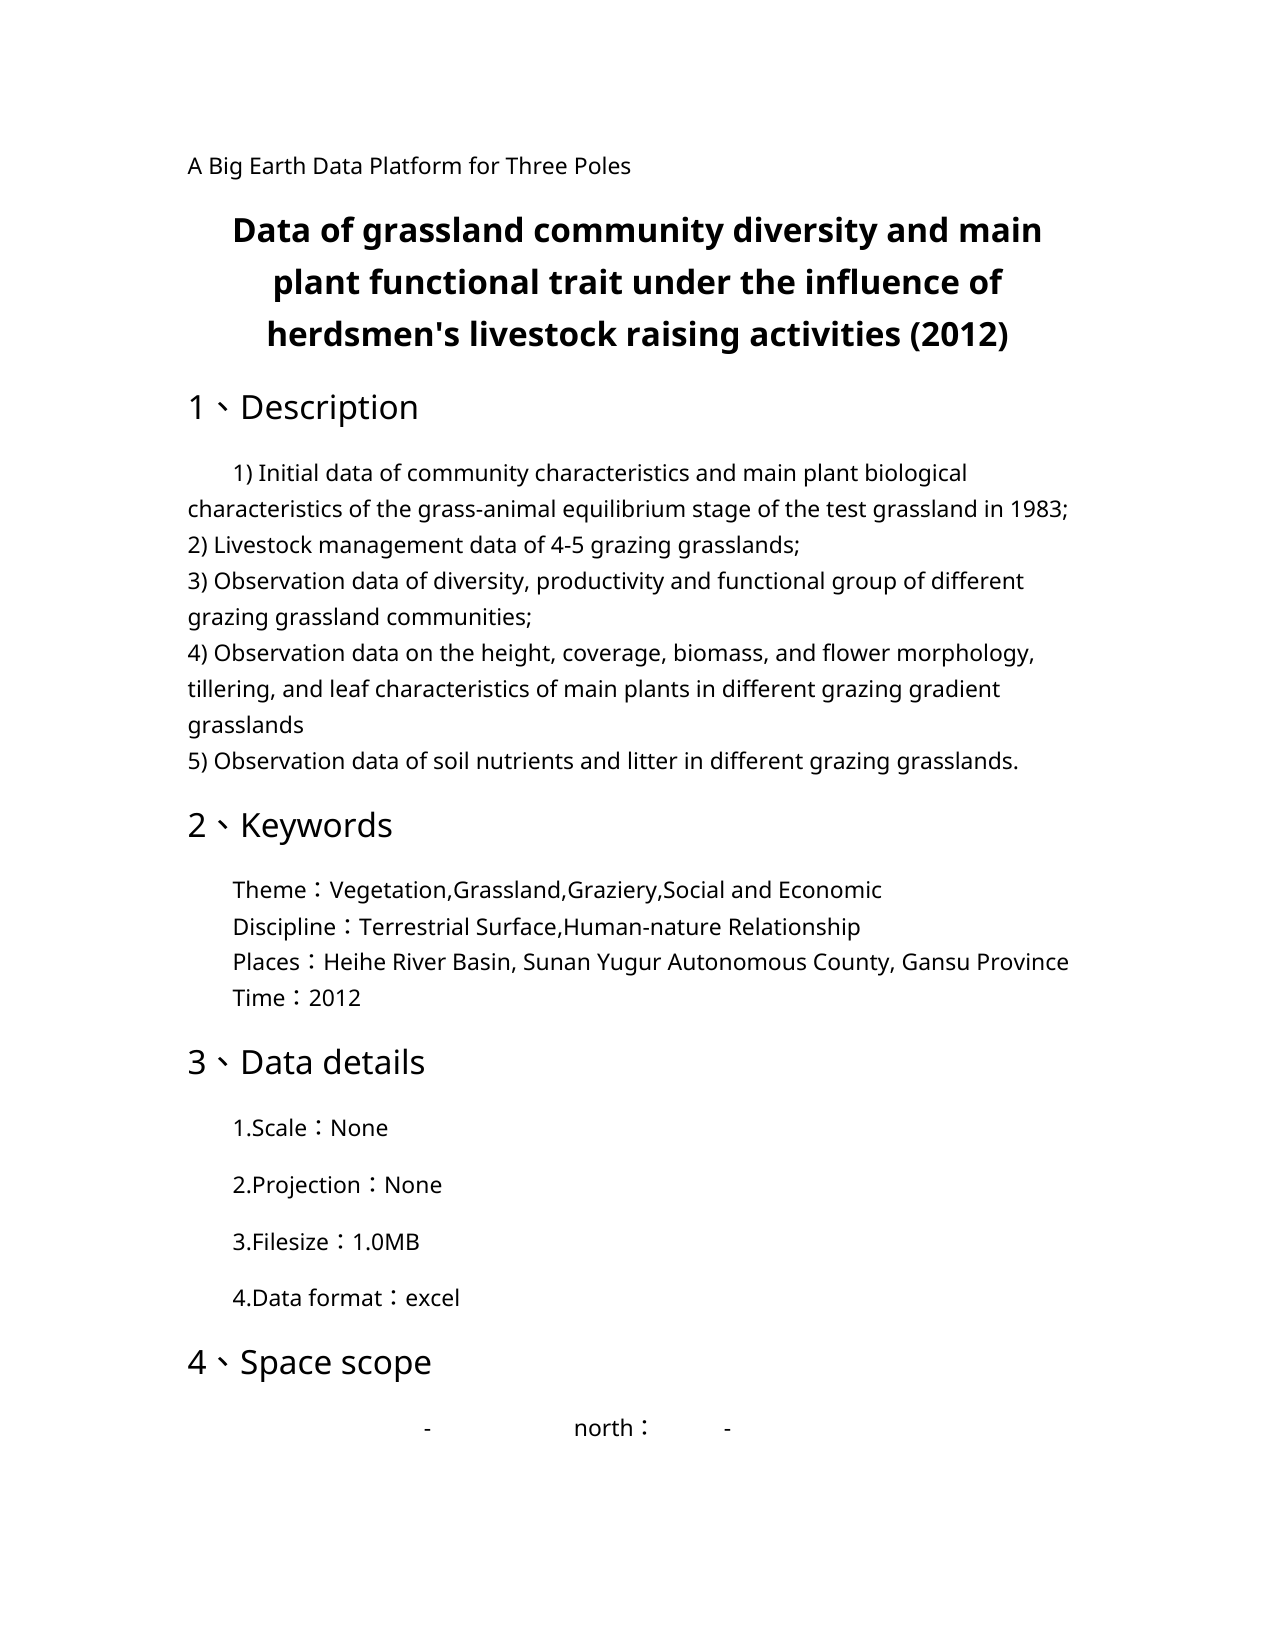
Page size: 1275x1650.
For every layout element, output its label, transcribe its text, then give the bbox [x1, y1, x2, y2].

text Theme：Vegetation,Grassland,Graziery,Social and Economic Discipline：Terrestrial Surface,Human-nature Relationship Places：Heihe River Basin, Sunan Yugur Autonomous County, Gansu Province Time：2012 [232, 874, 1087, 1013]
text 1、Description [187, 384, 1087, 429]
text A Big Earth Data Platform for Three Poles [187, 150, 1087, 181]
text 4、Space scope [187, 1339, 1087, 1384]
table_header - [713, 1412, 862, 1468]
table_header north：38.9 [563, 1412, 712, 1468]
text 4.Data format：excel [232, 1282, 1087, 1314]
text Data of grassland community diversity and main plant functional trait under the influence of herdsmen's livestock raising activities (2012) [187, 207, 1087, 357]
text 2.Projection：None [232, 1169, 1087, 1200]
text 3.Filesize：1.0MB [232, 1226, 1087, 1257]
text 1) Initial data of community characteristics and main plant biological characteristics of the grass-animal equilibrium stage of the test grassland in 1983; 2) Livestock management data of 4-5 grazing grasslands; 3) Observation data of diversity, productivity and functional group of different grazing grassland communities; 4) Observation data on the height, coverage, biomass, and flower morphology, tillering, and leaf characteristics of main plants in different grazing gradient grasslands 5) Observation data of soil nutrients and litter in different grazing grasslands. [187, 457, 1087, 776]
table_header - [413, 1412, 562, 1468]
text 3、Data details [187, 1039, 1087, 1084]
text 1.Scale：None [232, 1112, 1087, 1143]
text 2、Keywords [187, 801, 1087, 847]
